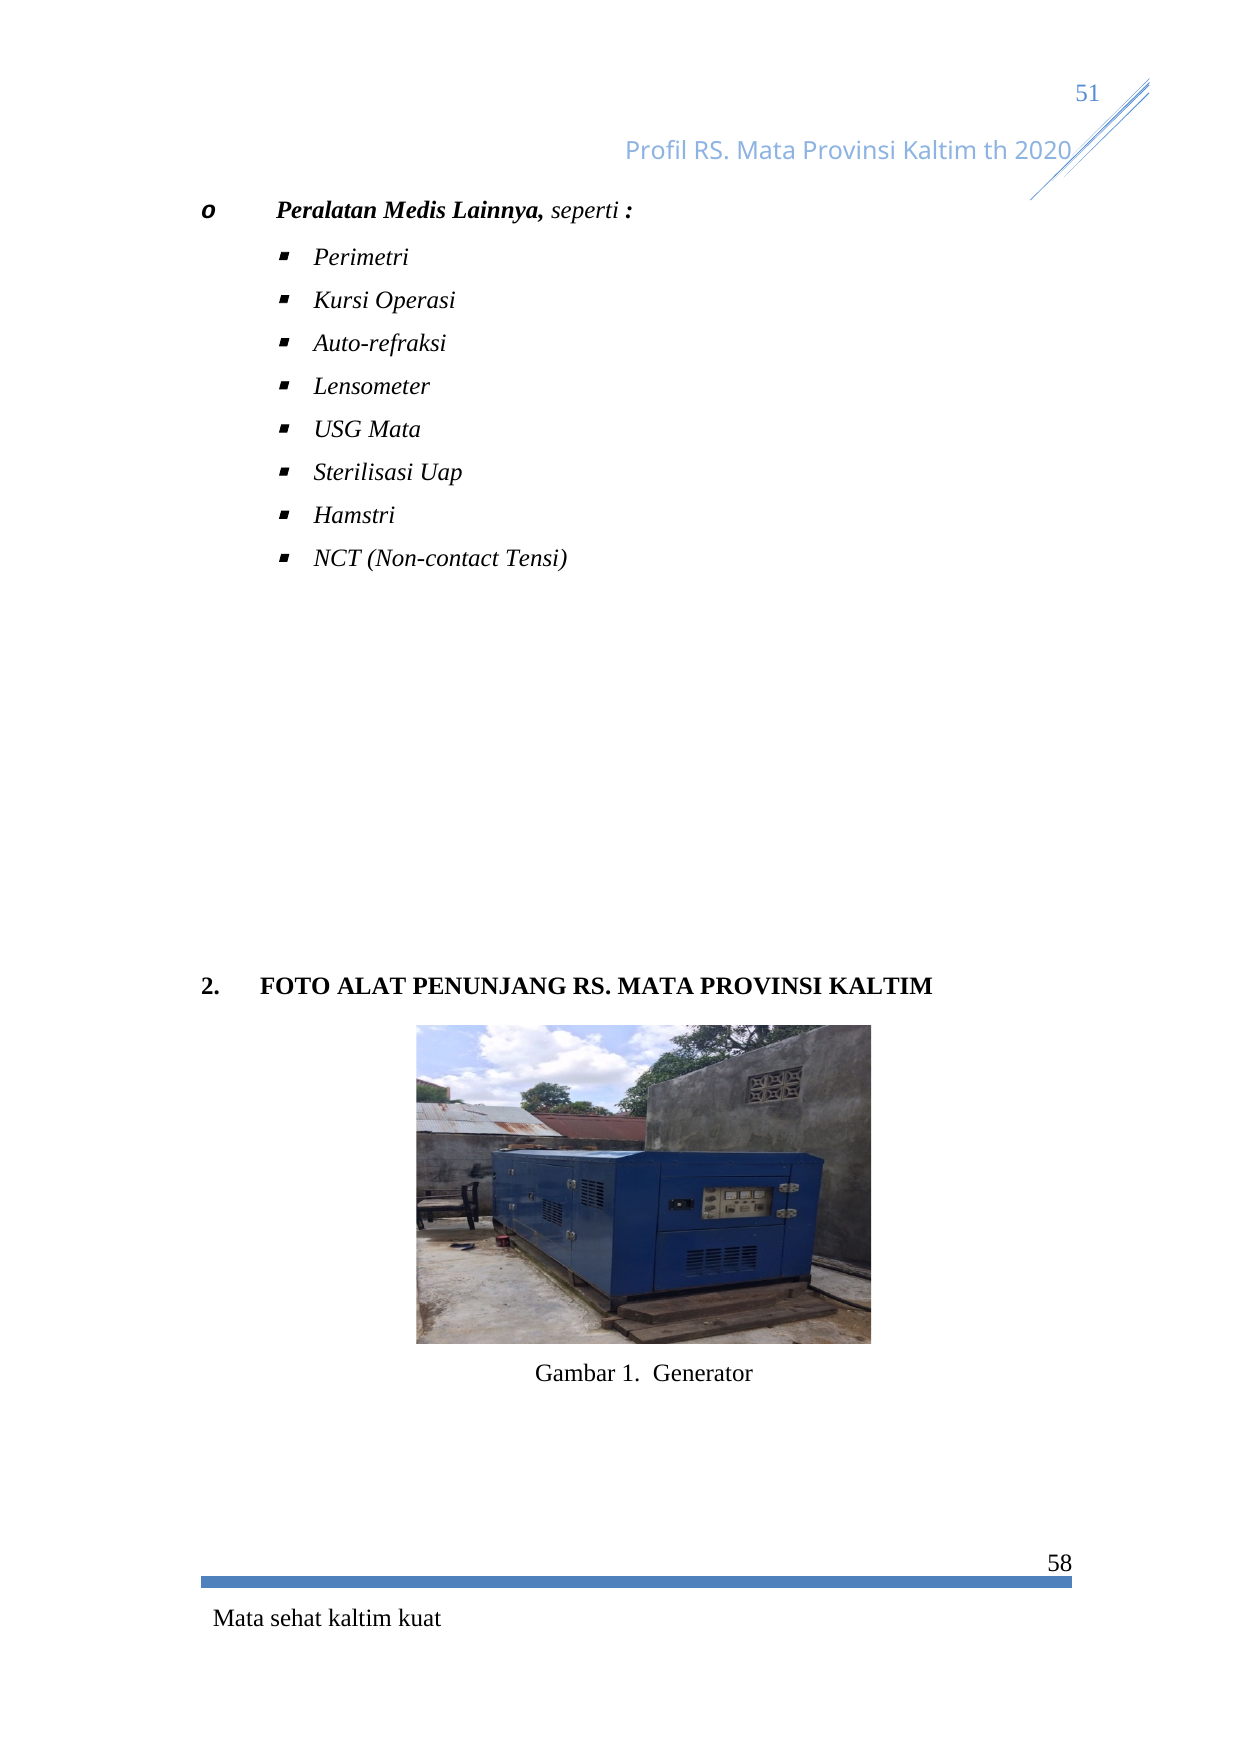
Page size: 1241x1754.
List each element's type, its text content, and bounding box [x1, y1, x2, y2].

picture [416, 1025, 872, 1344]
list FOTO ALAT PENUNJANG RS. MATA PROVINSI KALTIM [201, 971, 1072, 1000]
list Kursi Operasi [276, 285, 1072, 313]
list Perimetri [276, 242, 1072, 270]
list Lensometer [276, 371, 1072, 400]
list Sterilisasi Uap [276, 457, 1072, 486]
table_cell 1 [1034, 78, 1150, 195]
list USG Mata [276, 414, 1072, 443]
list Auto-refraksi [276, 328, 1072, 357]
list Peralatan Medis Lainnya, seperti : [201, 195, 1072, 226]
text Gambar 1. Generator [216, 1358, 1072, 1387]
list Hamstri [276, 500, 1072, 529]
list NCT (Non-contact Tensi) [276, 543, 1072, 572]
